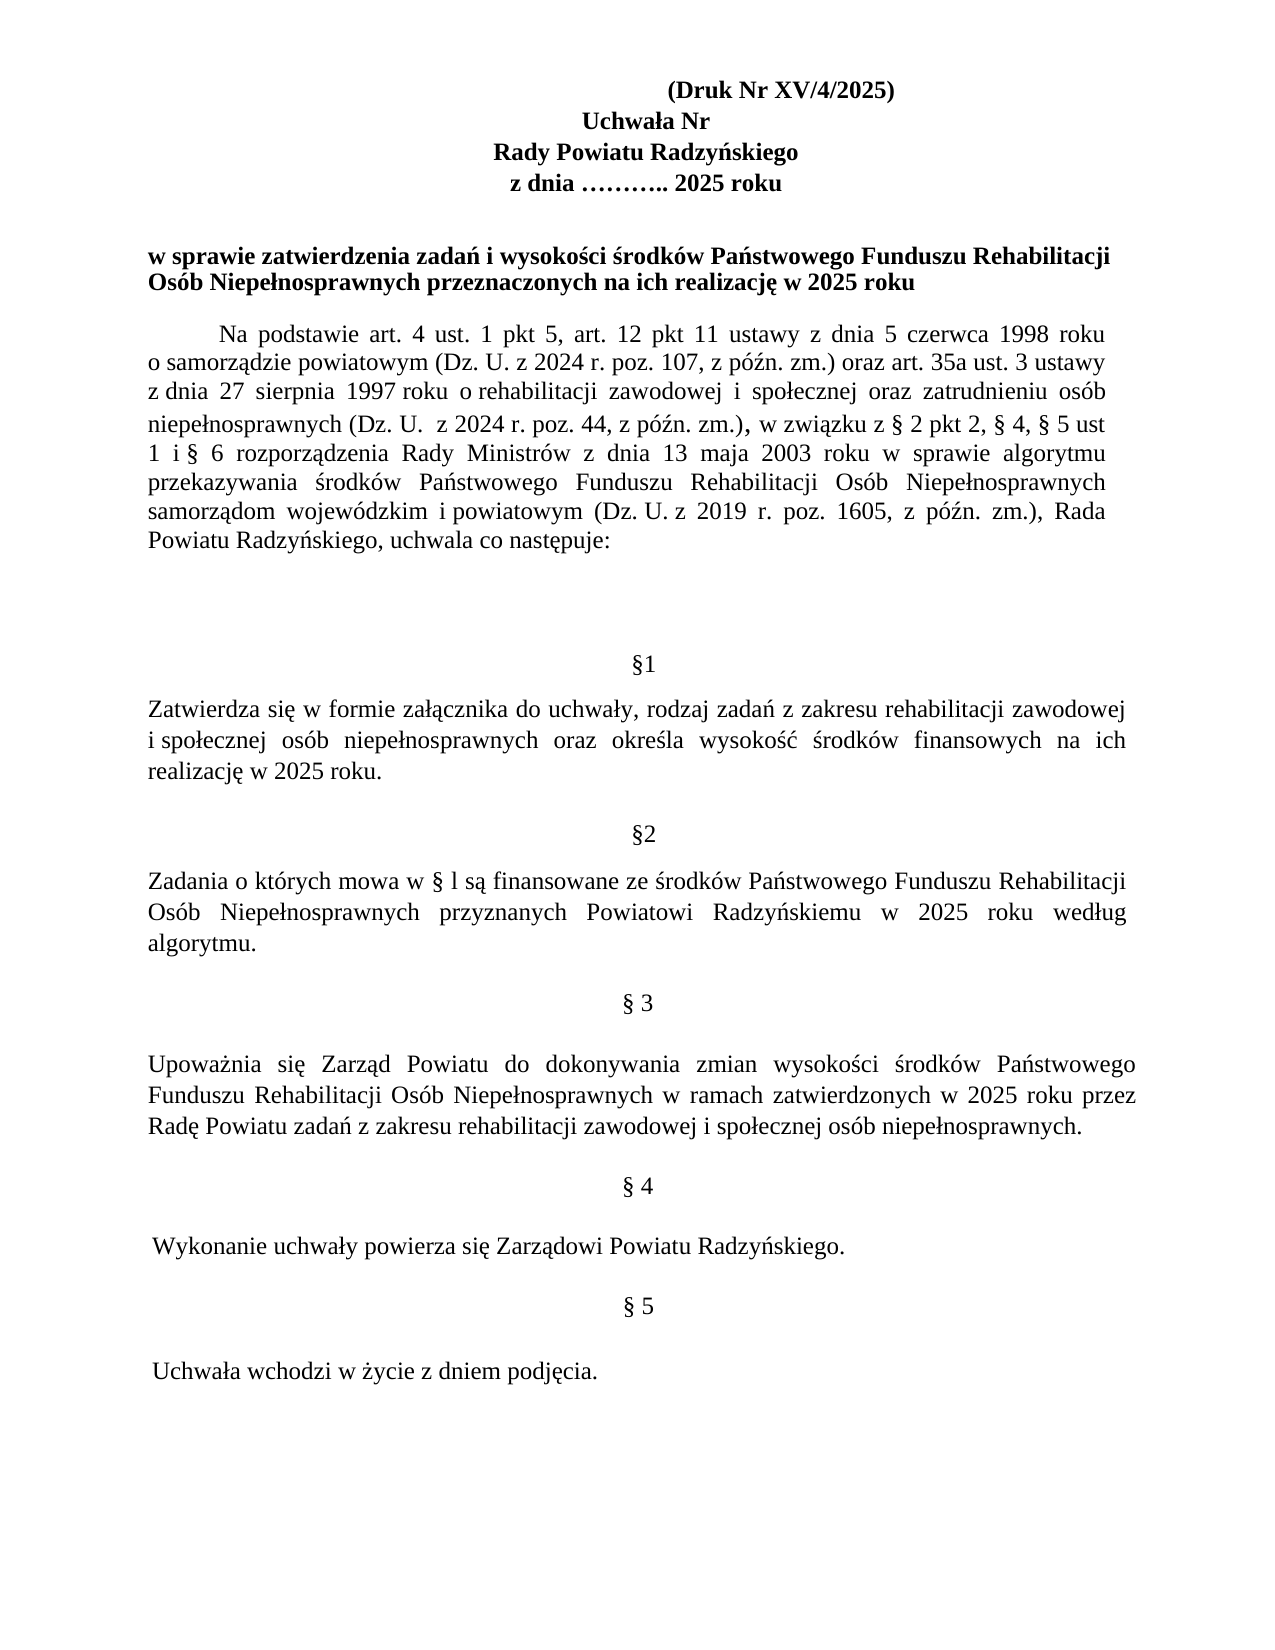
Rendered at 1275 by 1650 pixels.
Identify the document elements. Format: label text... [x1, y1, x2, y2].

text Rady Powiatu Radzyńskiego [393, 137, 898, 166]
text § 3 [452, 988, 752, 1017]
text z dnia ……….. 2025 roku [393, 168, 898, 197]
text w sprawie zatwierdzenia zadań i wysokości środków Państwowego Funduszu Rehabilitacji Osób Niepełnosprawnych przeznaczonych na ich realizację w 2025 roku [148, 243, 1127, 296]
text § 4 [452, 1171, 752, 1200]
text Wykonanie uchwały powierza się Zarządowi Powiatu Radzyńskiego. [152, 1231, 1131, 1260]
text Zadania o których mowa w § l są finansowane ze środków Państwowego Funduszu Rehabilitacji Osób Niepełnosprawnych przyznanych Powiatowi Radzyńskiemu w 2025 roku według algorytmu. [148, 866, 1127, 957]
text Uchwała Nr [393, 106, 898, 135]
text (Druk Nr XV/4/2025) [664, 75, 898, 104]
text Upoważnia się Zarząd Powiatu do dokonywania zmian wysokości środków Państwowego Funduszu Rehabilitacji Osób Niepełnosprawnych w ramach zatwierdzonych w 2025 roku przez Radę Powiatu zadań z zakresu rehabilitacji zawodowej i społecznej osób niepełnosprawnych. [148, 1049, 1137, 1139]
text § 5 [527, 1291, 752, 1320]
text Uchwała wchodzi w życie z dniem podjęcia. [152, 1356, 690, 1384]
text Zatwierdza się w formie załącznika do uchwały, rodzaj zadań z zakresu rehabilitacji zawodowej i społecznej osób niepełnosprawnych oraz określa wysokość środków finansowych na ich realizację w 2025 roku. [148, 694, 1127, 785]
text §1 [160, 649, 1127, 678]
text Na podstawie art. 4 ust. 1 pkt 5, art. 12 pkt 11 ustawy z dnia 5 czerwca 1998 roku o samorządzie powiatowym (Dz. U. z 2024 r. poz. 107, z późn. zm.) oraz art. 35a ust. 3 ustawy z dnia 27 sierpnia 1997 roku o rehabilitacji zawodowej i społecznej oraz zatrudnieniu osób niepełnosprawnych (Dz. U. z 2024 r. poz. 44, z późn. zm.), w związku z § 2 pkt 2, § 4, § 5 ust 1 i § 6 rozporządzenia Rady Ministrów z dnia 13 maja 2003 roku w sprawie algorytmu przekazywania środków Państwowego Funduszu Rehabilitacji Osób Niepełnosprawnych samorządom wojewódzkim i powiatowym (Dz. U. z 2019 r. poz. 1605, z późn. zm.), Rada Powiatu Radzyńskiego, uchwala co następuje: [148, 319, 1106, 553]
text §2 [160, 819, 1127, 847]
